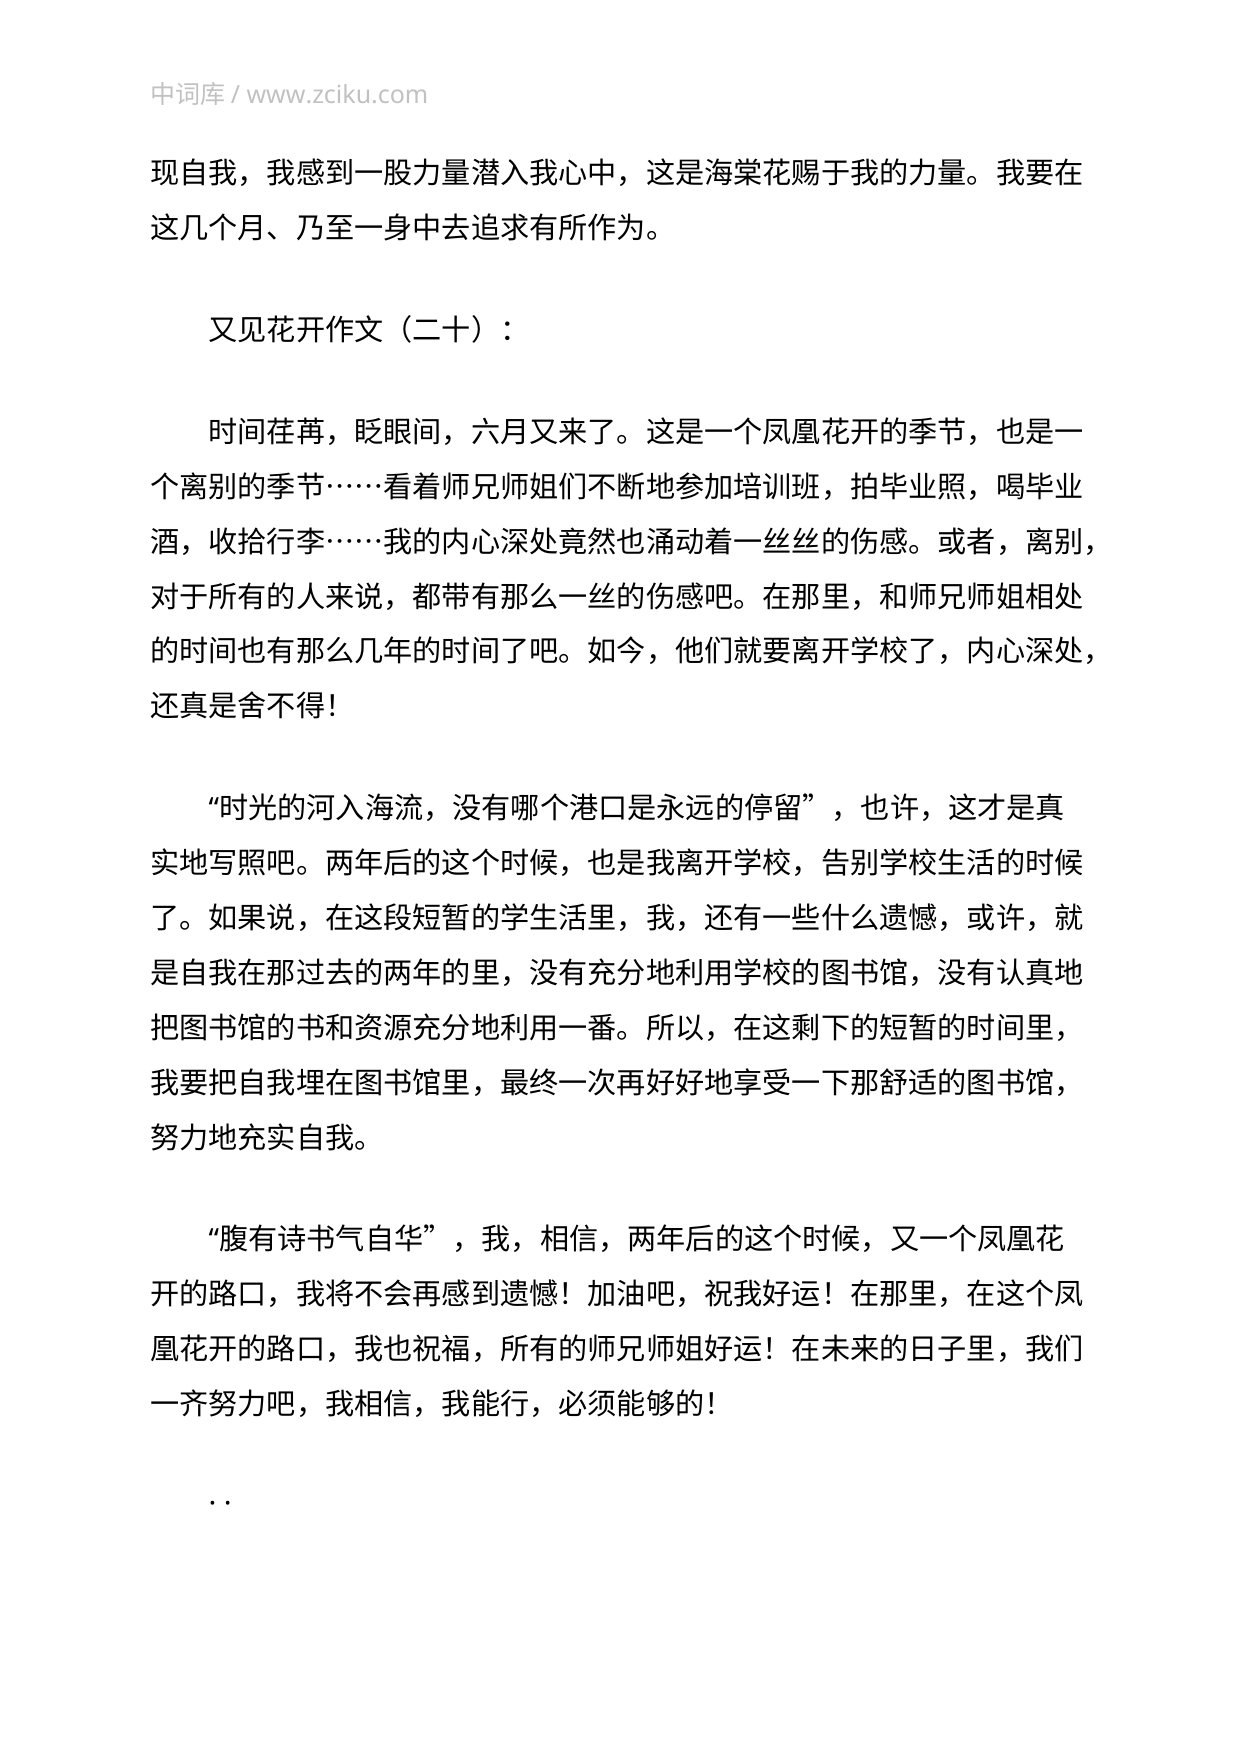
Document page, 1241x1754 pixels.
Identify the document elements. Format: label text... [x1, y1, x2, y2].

text “腹有诗书气自华”，我，相信，两年后的这个时候，又一个凤凰花开的路口，我将不会再感到遗憾！加油吧，祝我好运！在那里，在这个凤凰花开的路口，我也祝福，所有的师兄师姐好运！在未来的日子里，我们一齐努力吧，我相信，我能行，必须能够的！ [150, 1216, 1090, 1423]
text 又见花开作文（二十）： [150, 307, 1090, 349]
text 时间荏苒，眨眼间，六月又来了。这是一个凤凰花开的季节，也是一个离别的季节……看着师兄师姐们不断地参加培训班，拍毕业照，喝毕业酒，收拾行李……我的内心深处竟然也涌动着一丝丝的伤感。或者，离别，对于所有的人来说，都带有那么一丝的伤感吧。在那里，和师兄师姐相处的时间也有那么几年的时间了吧。如今，他们就要离开学校了，内心深处，还真是舍不得！ [150, 408, 1090, 725]
text “时光的河入海流，没有哪个港口是永远的停留”，也许，这才是真实地写照吧。两年后的这个时候，也是我离开学校，告别学校生活的时候了。如果说，在这段短暂的学生活里，我，还有一些什么遗憾，或许，就是自我在那过去的两年的里，没有充分地利用学校的图书馆，没有认真地把图书馆的书和资源充分地利用一番。所以，在这剩下的短暂的时间里，我要把自我埋在图书馆里，最终一次再好好地享受一下那舒适的图书馆，努力地充实自我。 [150, 785, 1090, 1156]
text · · [150, 1482, 1090, 1522]
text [150, 150, 1090, 247]
